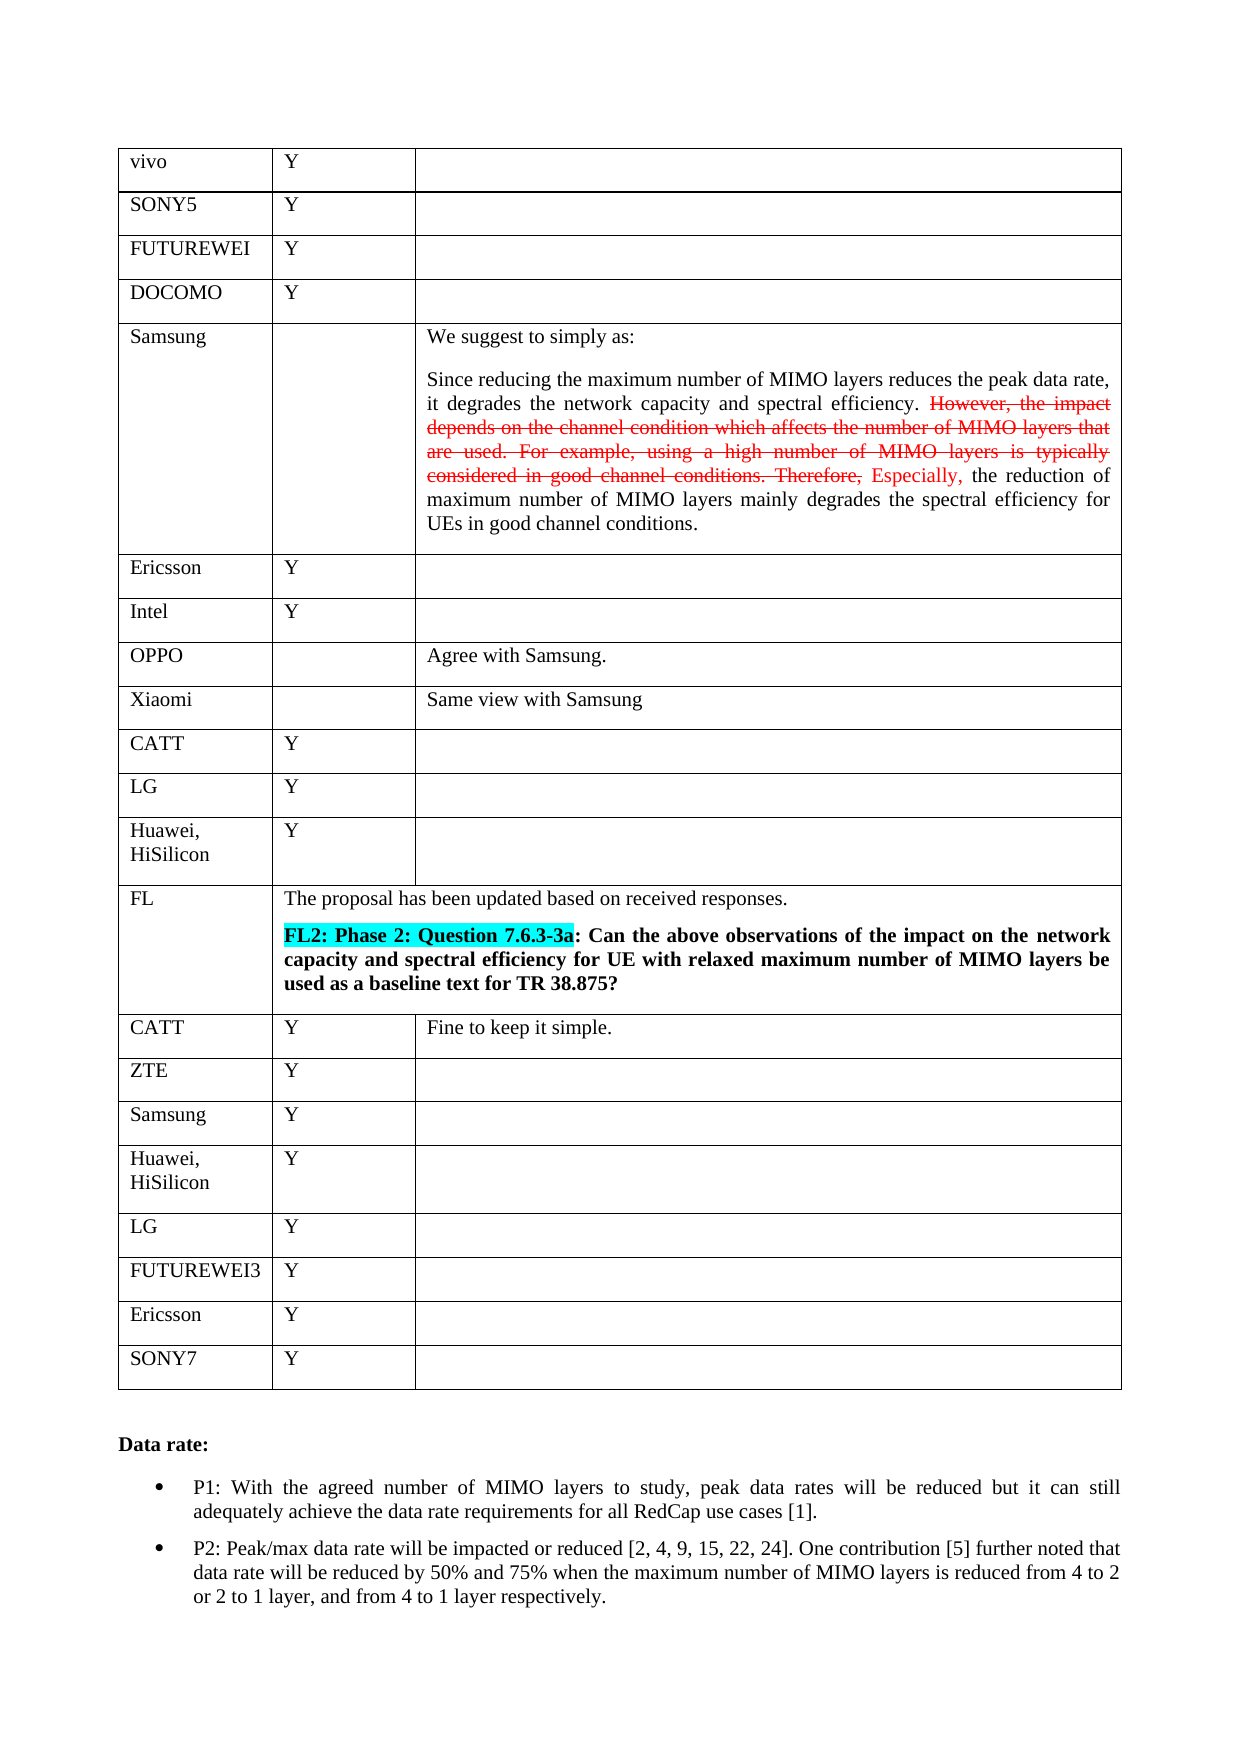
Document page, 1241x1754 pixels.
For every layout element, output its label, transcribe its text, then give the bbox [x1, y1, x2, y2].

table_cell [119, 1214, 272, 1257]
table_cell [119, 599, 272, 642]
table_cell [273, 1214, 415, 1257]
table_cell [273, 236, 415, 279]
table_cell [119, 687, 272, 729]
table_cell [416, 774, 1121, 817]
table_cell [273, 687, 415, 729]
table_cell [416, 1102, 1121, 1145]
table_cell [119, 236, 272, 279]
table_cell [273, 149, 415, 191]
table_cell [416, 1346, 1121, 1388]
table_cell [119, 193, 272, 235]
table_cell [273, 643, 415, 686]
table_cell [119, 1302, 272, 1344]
list P1: With the agreed number of MIMO layers to study, peak data rates will be reduced but it can still adequately achieve the data rate requirements for all RedCap use cases [1]. [156, 1475, 1122, 1523]
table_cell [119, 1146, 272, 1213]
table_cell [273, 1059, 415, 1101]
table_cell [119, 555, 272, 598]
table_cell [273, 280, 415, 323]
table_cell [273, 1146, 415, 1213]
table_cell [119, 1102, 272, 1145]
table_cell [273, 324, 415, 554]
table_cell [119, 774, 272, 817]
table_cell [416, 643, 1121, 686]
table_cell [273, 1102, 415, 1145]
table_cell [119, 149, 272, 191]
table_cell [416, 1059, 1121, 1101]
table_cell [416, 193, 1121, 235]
text Data rate: [118, 1432, 1122, 1456]
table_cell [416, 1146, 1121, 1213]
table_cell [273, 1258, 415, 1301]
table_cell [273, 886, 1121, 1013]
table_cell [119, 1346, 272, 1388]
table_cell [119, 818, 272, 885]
list P2: Peak/max data rate will be impacted or reduced [2, 4, 9, 15, 22, 24]. One contribution [5] further noted that data rate will be reduced by 50% and 75% when the maximum number of MIMO layers is reduced from 4 to 2 or 2 to 1 layer, and from 4 to 1 layer respectively. [156, 1536, 1122, 1608]
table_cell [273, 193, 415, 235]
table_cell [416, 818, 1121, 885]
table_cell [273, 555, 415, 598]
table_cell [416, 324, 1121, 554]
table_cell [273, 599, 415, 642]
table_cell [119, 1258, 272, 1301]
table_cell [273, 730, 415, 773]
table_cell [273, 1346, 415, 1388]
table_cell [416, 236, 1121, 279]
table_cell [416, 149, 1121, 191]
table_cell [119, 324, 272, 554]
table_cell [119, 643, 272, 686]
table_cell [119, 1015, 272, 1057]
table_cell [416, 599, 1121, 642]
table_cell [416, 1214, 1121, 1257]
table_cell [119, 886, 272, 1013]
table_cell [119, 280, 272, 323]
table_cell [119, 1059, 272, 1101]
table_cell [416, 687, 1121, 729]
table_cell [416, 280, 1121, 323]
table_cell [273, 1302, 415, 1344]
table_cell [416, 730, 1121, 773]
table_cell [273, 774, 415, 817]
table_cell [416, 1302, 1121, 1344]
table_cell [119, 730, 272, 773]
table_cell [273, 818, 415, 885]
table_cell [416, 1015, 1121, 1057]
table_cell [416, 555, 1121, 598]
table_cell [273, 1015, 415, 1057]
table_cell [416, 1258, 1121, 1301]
